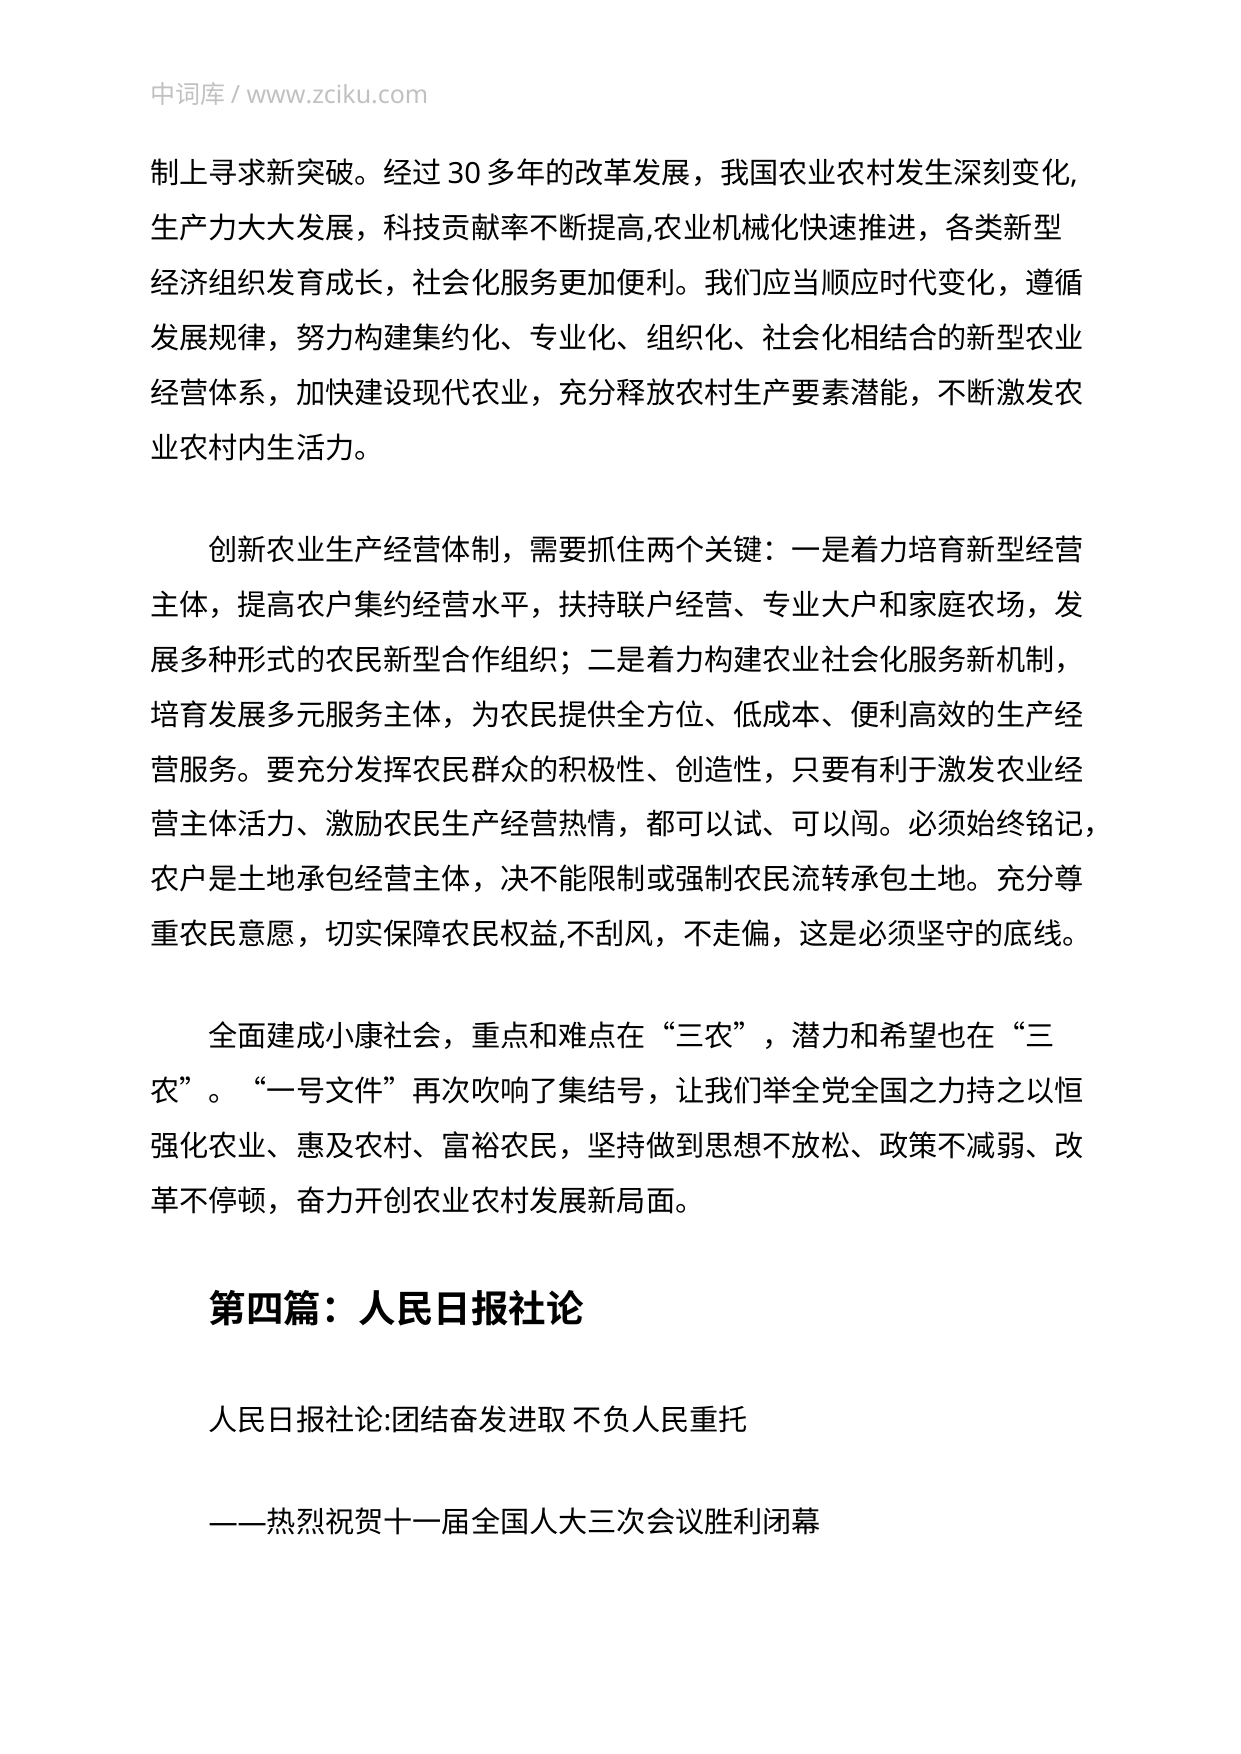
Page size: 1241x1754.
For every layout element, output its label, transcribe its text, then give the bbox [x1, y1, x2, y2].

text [150, 150, 1090, 467]
text 第四篇：人民日报社论 [150, 1279, 1090, 1333]
text 创新农业生产经营体制，需要抓住两个关键：一是着力培育新型经营主体，提高农户集约经营水平，扶持联户经营、专业大户和家庭农场，发展多种形式的农民新型合作组织；二是着力构建农业社会化服务新机制，培育发展多元服务主体，为农民提供全方位、低成本、便利高效的生产经营服务。要充分发挥农民群众的积极性、创造性，只要有利于激发农业经营主体活力、激励农民生产经营热情，都可以试、可以闯。必须始终铭记，农户是土地承包经营主体，决不能限制或强制农民流转承包土地。充分尊重农民意愿，切实保障农民权益,不刮风，不走偏，这是必须坚守的底线。 [150, 526, 1090, 953]
text 全面建成小康社会，重点和难点在“三农”，潜力和希望也在“三农”。“一号文件”再次吹响了集结号，让我们举全党全国之力持之以恒强化农业、惠及农村、富裕农民，坚持做到思想不放松、政策不减弱、改革不停顿，奋力开创农业农村发展新局面。 [150, 1013, 1090, 1220]
text ——热烈祝贺十一届全国人大三次会议胜利闭幕 [150, 1498, 1090, 1541]
text 人民日报社论:团结奋发进取 不负人民重托 [150, 1397, 1090, 1439]
